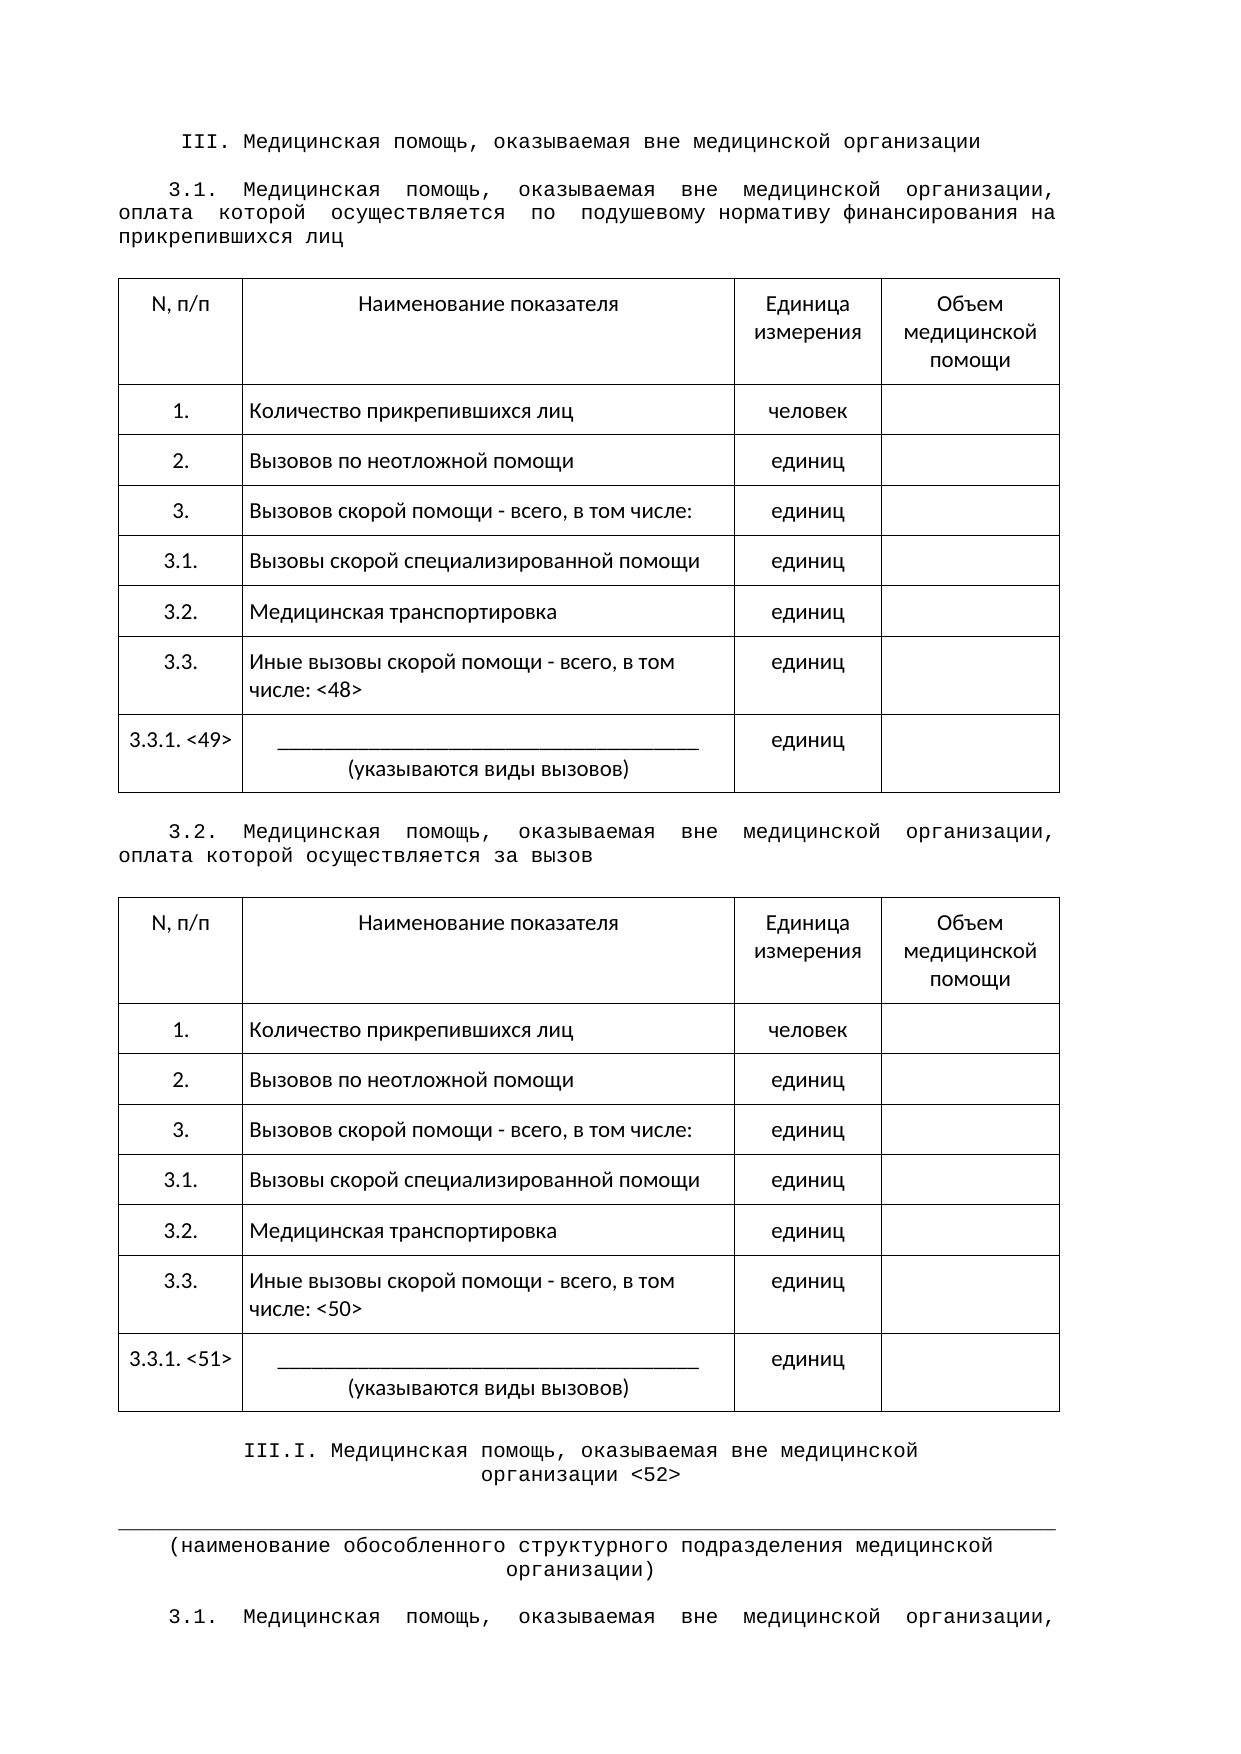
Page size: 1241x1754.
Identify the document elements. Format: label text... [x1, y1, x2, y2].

table_header Единица измерения [735, 279, 881, 384]
table_cell 3.1. [119, 1155, 242, 1204]
text 3.2. Медицинская помощь, оказываемая вне медицинской организации, [118, 821, 1181, 845]
table_cell 3.1. [119, 536, 242, 585]
table_cell Вызовов скорой помощи - всего, в том числе: [243, 486, 734, 535]
table_cell [882, 1205, 1059, 1254]
table_cell [882, 1256, 1059, 1333]
table_cell 3.3. [119, 637, 242, 714]
table_cell 3. [119, 1105, 242, 1154]
table_cell Количество прикрепившихся лиц [243, 385, 734, 434]
text прикрепившихся лиц [118, 226, 1181, 250]
table_cell 3.2. [119, 1205, 242, 1254]
table_header Объем медицинской помощи [882, 898, 1059, 1003]
table_cell [882, 715, 1059, 792]
text III. Медицинская помощь, оказываемая вне медицинской организации [118, 131, 1181, 155]
table_cell Иные вызовы скорой помощи - всего, в том числе: <48> [243, 637, 734, 714]
text III.I. Медицинская помощь, оказываемая вне медицинской [118, 1440, 1181, 1464]
table_cell Вызовов по неотложной помощи [243, 435, 734, 485]
table_header Объем медицинской помощи [882, 279, 1059, 384]
table_cell _____________________________________ (указываются виды вызовов) [243, 715, 734, 792]
table_header N, п/п [119, 279, 242, 384]
table_cell Вызовы скорой специализированной помощи [243, 536, 734, 585]
table_cell [882, 1004, 1059, 1053]
table_cell 2. [119, 1054, 242, 1104]
table_cell 2. [119, 435, 242, 485]
table_cell единиц [735, 1155, 881, 1204]
table_cell [882, 486, 1059, 535]
table_cell единиц [735, 1054, 881, 1104]
table_cell [882, 536, 1059, 585]
table_cell [882, 1105, 1059, 1154]
table_cell единиц [735, 586, 881, 636]
table_cell [882, 385, 1059, 434]
table_cell единиц [735, 435, 881, 485]
table_cell 3.2. [119, 586, 242, 636]
table_cell человек [735, 1004, 881, 1053]
text 3.1. Медицинская помощь, оказываемая вне медицинской организации, [118, 179, 1181, 202]
table_cell единиц [735, 536, 881, 585]
text 3.1. Медицинская помощь, оказываемая вне медицинской организации, [118, 1606, 1181, 1629]
table_cell Вызовов скорой помощи - всего, в том числе: [243, 1105, 734, 1154]
table_cell Вызовов по неотложной помощи [243, 1054, 734, 1104]
text оплата которой осуществляется за вызов [118, 845, 1181, 869]
table_cell единиц [735, 486, 881, 535]
text оплата которой осуществляется по подушевому нормативу финансирования на [118, 202, 1181, 226]
table_cell 3. [119, 486, 242, 535]
table_cell [882, 586, 1059, 636]
table_cell [882, 1155, 1059, 1204]
table_cell [882, 435, 1059, 485]
table_header Наименование показателя [243, 898, 734, 1003]
table_cell 3.3. [119, 1256, 242, 1333]
table_cell человек [735, 385, 881, 434]
table_cell единиц [735, 637, 881, 714]
table_cell Вызовы скорой специализированной помощи [243, 1155, 734, 1204]
table_cell Количество прикрепившихся лиц [243, 1004, 734, 1053]
table_cell 3.3.1. <49> [119, 715, 242, 792]
table_cell единиц [735, 1334, 881, 1411]
table_cell 3.3.1. <51> [119, 1334, 242, 1411]
text (наименование обособленного структурного подразделения медицинской [118, 1535, 1181, 1558]
text ___________________________________________________________________________ [118, 1511, 1181, 1535]
table_header Наименование показателя [243, 279, 734, 384]
table_cell Медицинская транспортировка [243, 1205, 734, 1254]
table_cell 1. [119, 385, 242, 434]
table_cell единиц [735, 1105, 881, 1154]
table_cell Иные вызовы скорой помощи - всего, в том числе: <50> [243, 1256, 734, 1333]
table_cell Медицинская транспортировка [243, 586, 734, 636]
table_cell [882, 1334, 1059, 1411]
table_header N, п/п [119, 898, 242, 1003]
table_cell единиц [735, 1205, 881, 1254]
table_cell 1. [119, 1004, 242, 1053]
table_cell [882, 637, 1059, 714]
table_cell _____________________________________ (указываются виды вызовов) [243, 1334, 734, 1411]
text организации <52> [118, 1464, 1181, 1488]
table_header Единица измерения [735, 898, 881, 1003]
table_cell единиц [735, 1256, 881, 1333]
table_cell [882, 1054, 1059, 1104]
text организации) [118, 1558, 1181, 1582]
table_cell единиц [735, 715, 881, 792]
